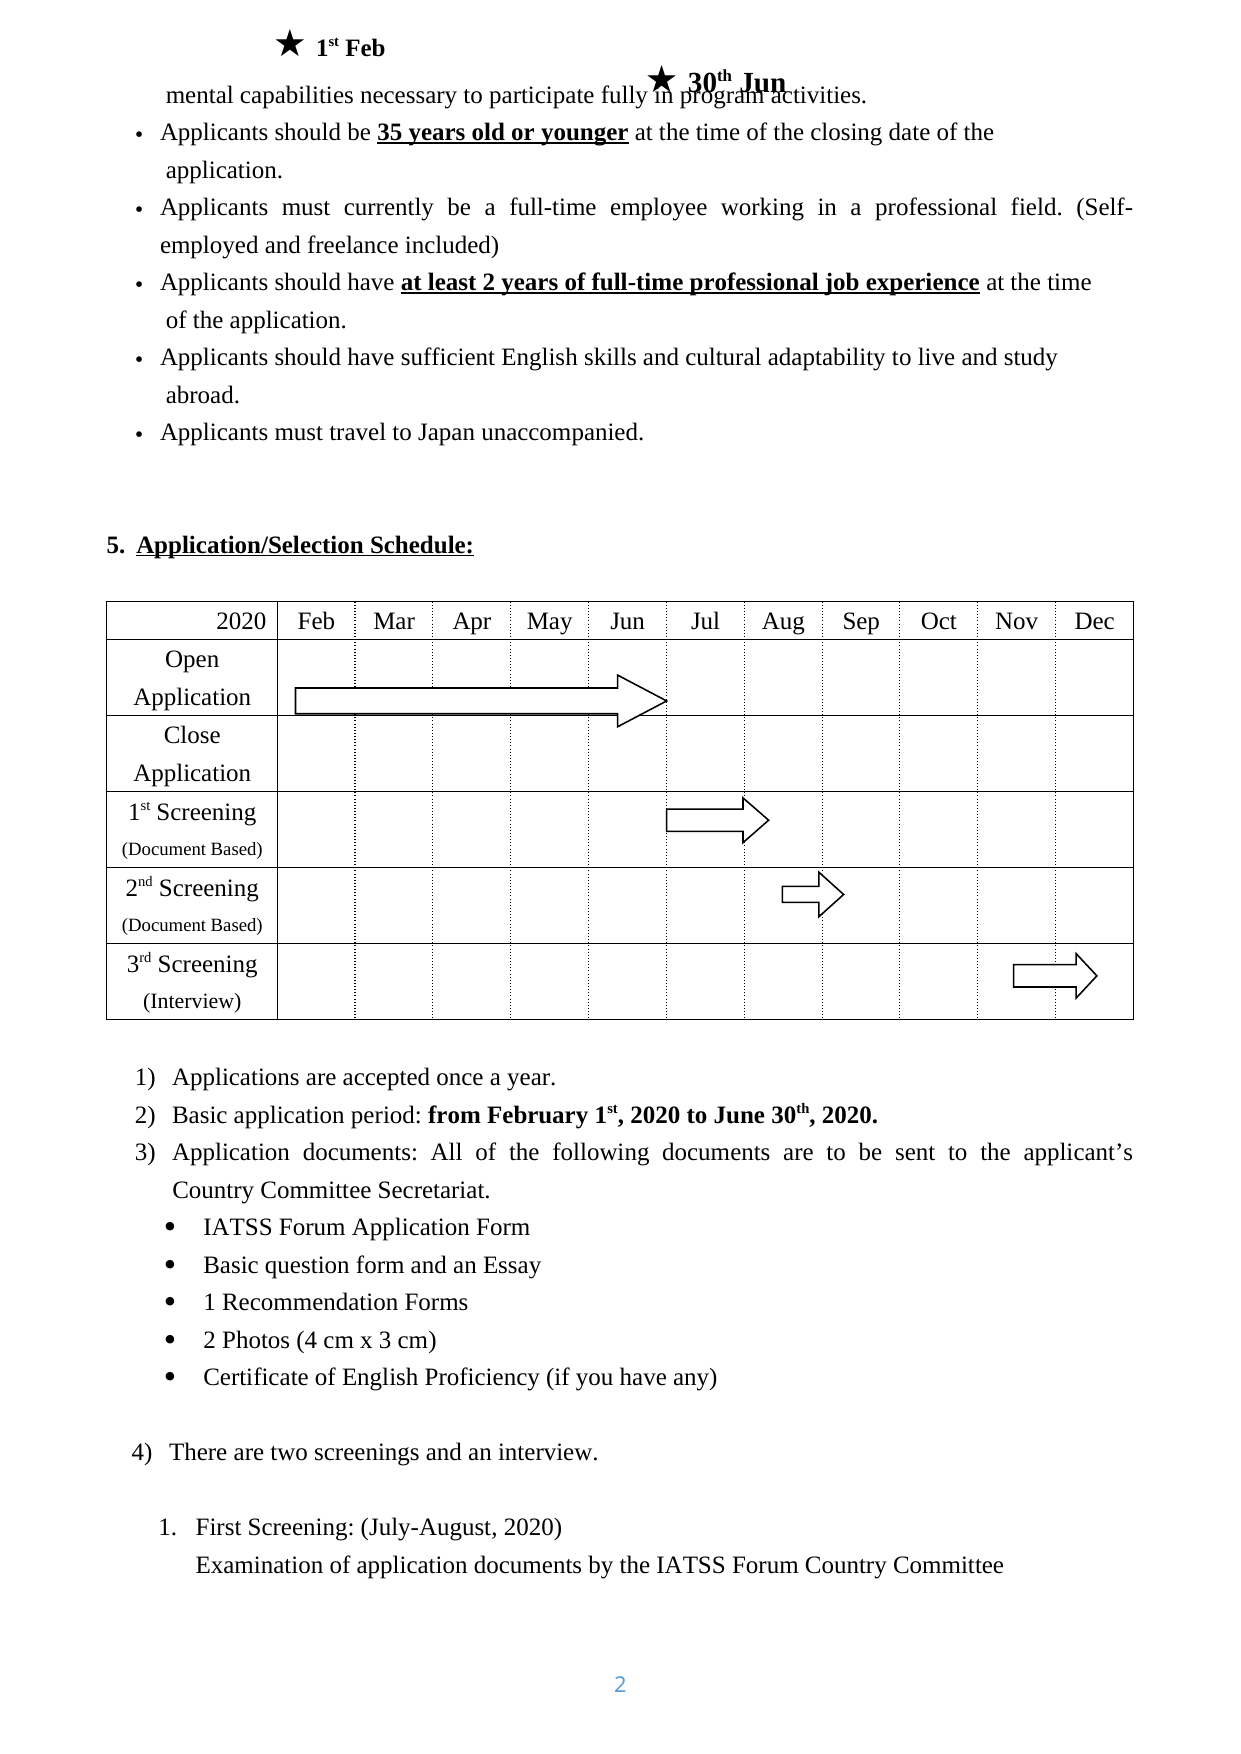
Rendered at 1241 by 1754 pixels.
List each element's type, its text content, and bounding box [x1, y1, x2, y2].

table_header Apr [433, 602, 511, 639]
list Applicants should be 35 years old or younger at the time of the closing date of the [136, 113, 1134, 151]
list IATSS Forum Application Form [166, 1208, 1134, 1245]
list Application documents: All of the following documents are to be sent to the applicant’s Country Committee Secretariat. [134, 1133, 1134, 1208]
table_header Feb [278, 602, 355, 639]
table_cell [1055, 792, 1133, 867]
table_header Oct [900, 602, 978, 639]
table_cell [589, 944, 666, 1019]
table_cell [355, 716, 433, 791]
table_cell [355, 944, 433, 1019]
table_cell [511, 868, 588, 943]
table_cell [1055, 868, 1133, 943]
table_cell [666, 944, 744, 1019]
list First Screening: (July-August, 2020) [158, 1508, 1134, 1545]
table_cell [822, 792, 900, 867]
text mental capabilities necessary to participate fully in program activities. [160, 76, 1134, 113]
table_cell [744, 792, 822, 867]
table_cell Open Application [107, 640, 277, 715]
table_cell [278, 640, 355, 715]
table_cell [433, 868, 511, 943]
list Applicants should have at least 2 years of full-time professional job experience at the time [136, 263, 1134, 301]
table_cell [822, 716, 900, 791]
table_cell [744, 640, 822, 715]
table_header 2020 [107, 602, 277, 639]
table_cell Close Application [107, 716, 277, 791]
list Basic application period: from February 1st, 2020 to June 30th, 2020. [134, 1095, 1134, 1133]
table_cell [666, 868, 744, 943]
table_cell [278, 716, 355, 791]
table_cell [589, 640, 666, 699]
table_cell [511, 716, 588, 791]
table_cell [900, 716, 978, 791]
table_header Dec [1055, 602, 1133, 639]
table_cell [355, 868, 433, 943]
table_cell [978, 792, 1055, 867]
table_cell [978, 868, 1055, 943]
table_cell [822, 868, 900, 943]
text of the application. [166, 301, 1134, 338]
list Certificate of English Proficiency (if you have any) [166, 1358, 1134, 1395]
list 1 Recommendation Forms [166, 1283, 1134, 1320]
table_cell [589, 716, 666, 791]
table_cell 3rd Screening (Interview) [107, 944, 277, 1019]
table_cell [666, 640, 744, 715]
table_header Jul [666, 602, 744, 639]
table_header Jun [589, 602, 666, 639]
table_header Sep [822, 602, 900, 639]
list Basic question form and an Essay [166, 1245, 1134, 1283]
table_header Nov [978, 602, 1055, 639]
table_cell [433, 944, 511, 1019]
table_cell [511, 792, 588, 867]
table_cell [511, 944, 588, 1019]
table_cell [744, 944, 822, 1019]
table_cell [355, 640, 433, 687]
list Application/Selection Schedule: [106, 526, 1134, 563]
table_cell [355, 792, 433, 867]
table_cell [278, 792, 355, 867]
table_cell [433, 716, 511, 791]
text Examination of application documents by the IATSS Forum Country Committee [195, 1545, 1134, 1583]
list Applications are accepted once a year. [134, 1058, 1134, 1095]
table_cell [744, 868, 822, 943]
list Applicants must travel to Japan unaccompanied. [136, 413, 1134, 451]
table_cell [666, 792, 744, 808]
table_header Mar [355, 602, 433, 639]
table_cell [978, 944, 1055, 1019]
table_cell [900, 944, 978, 1019]
table_cell [1055, 716, 1133, 791]
table_cell 1st Screening (Document Based) [107, 792, 277, 867]
table_cell [278, 944, 355, 1019]
list 2 Photos (4 cm x 3 cm) [166, 1320, 1134, 1358]
list Applicants should have sufficient English skills and cultural adaptability to live and study [136, 338, 1134, 376]
text application. [160, 151, 1134, 188]
table_cell [744, 716, 822, 791]
table_cell 2nd Screening (Document Based) [107, 868, 277, 943]
table_cell [589, 868, 666, 943]
list Applicants must currently be a full-time employee working in a professional field. (Self-employed and freelance included) [136, 188, 1134, 263]
table_cell [278, 868, 355, 943]
table_cell [666, 833, 744, 867]
table_cell [511, 640, 588, 687]
table_cell [666, 716, 744, 791]
table_cell [1055, 640, 1133, 715]
table_cell [822, 944, 900, 1019]
table_cell [900, 868, 978, 943]
table_cell [1055, 944, 1133, 1019]
table_cell [978, 716, 1055, 791]
table_cell [644, 703, 666, 715]
table_cell [822, 640, 900, 715]
table_cell [433, 640, 511, 687]
text abroad. [160, 376, 1134, 413]
table_cell [900, 640, 978, 715]
table_header May [511, 602, 588, 639]
table_cell [900, 792, 978, 867]
table_cell [589, 792, 666, 867]
table_cell [433, 792, 511, 867]
table_header Aug [744, 602, 822, 639]
list There are two screenings and an interview. [131, 1433, 1134, 1470]
table_cell [978, 640, 1055, 715]
